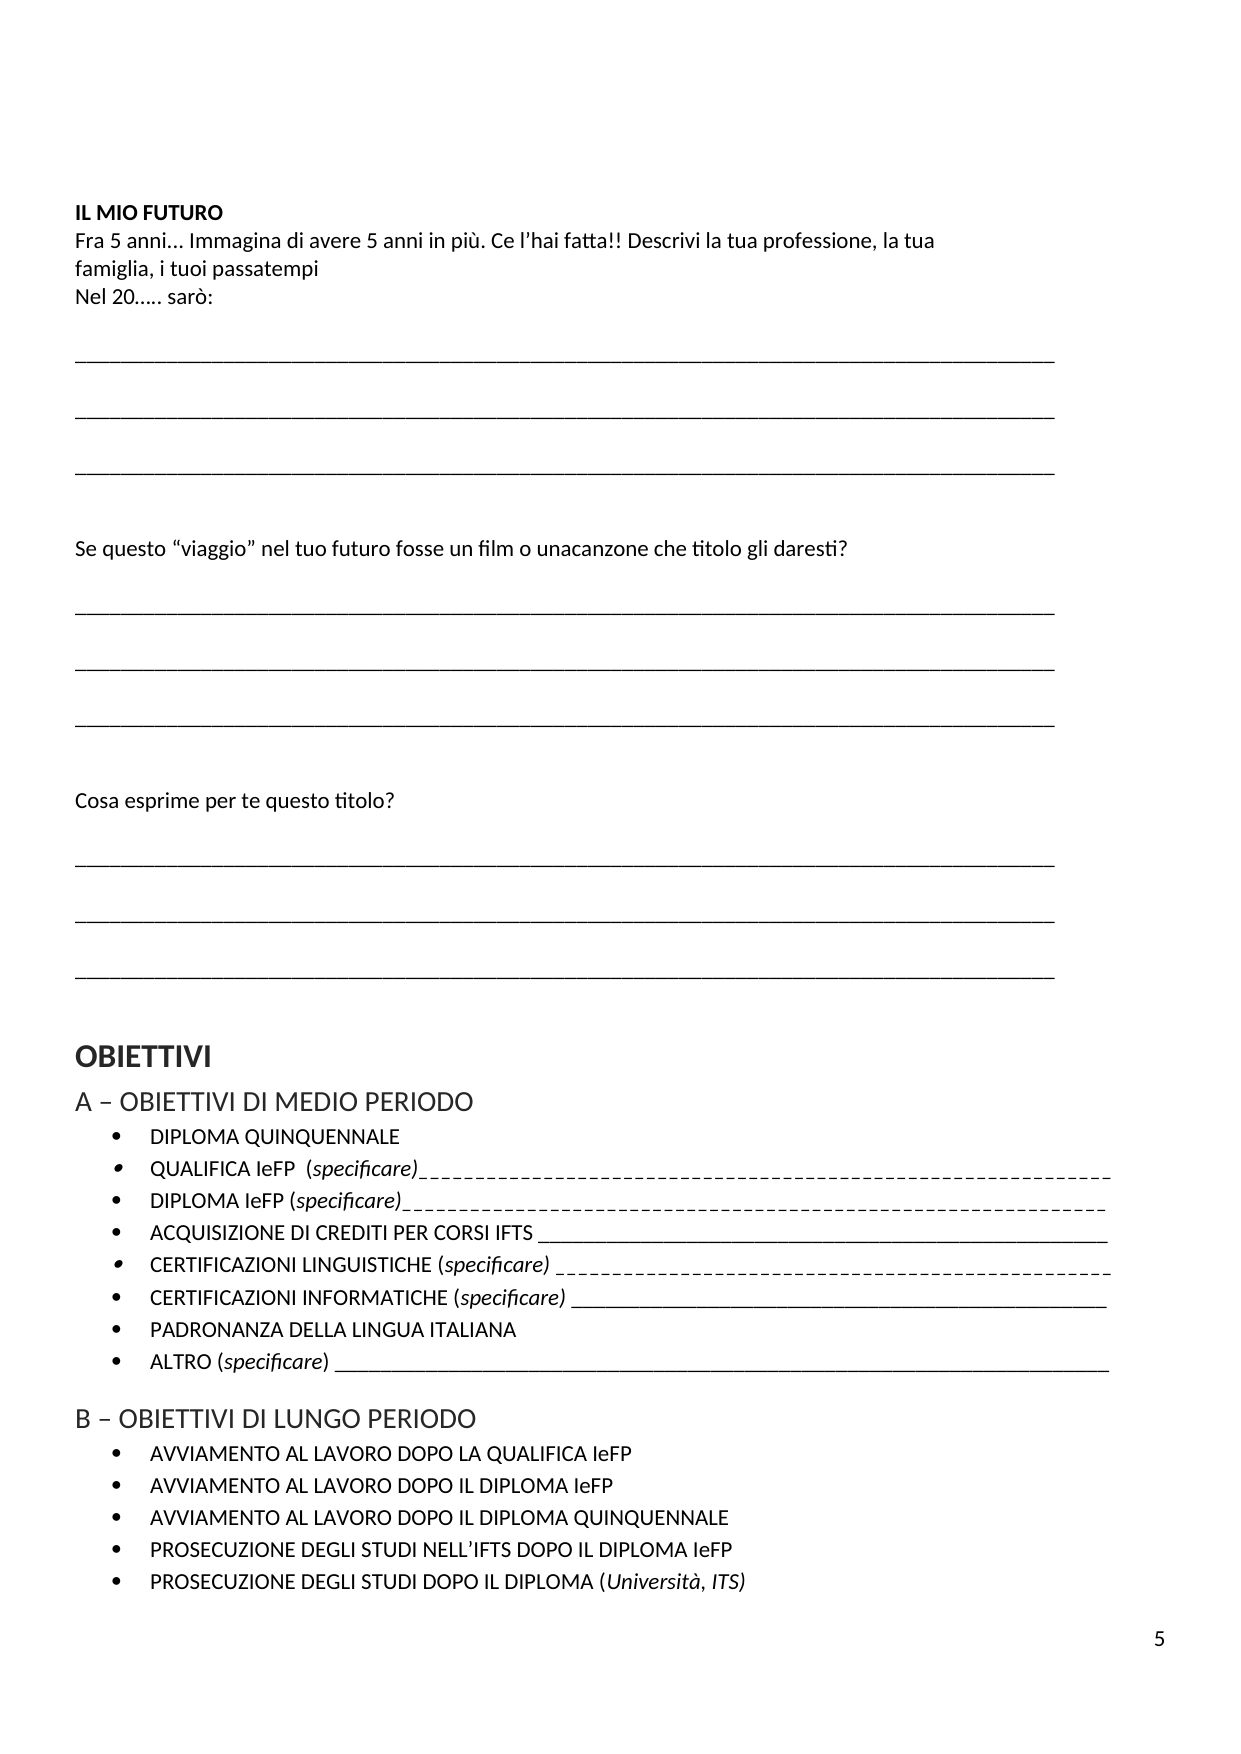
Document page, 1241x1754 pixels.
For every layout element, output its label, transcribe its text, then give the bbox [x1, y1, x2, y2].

list DIPLOMA IeFP (specificare)______________________________________________________________ [112, 1186, 1165, 1214]
list QUALIFICA IeFP (specificare)_____________________________________________________________ [112, 1154, 1165, 1182]
text ______________________________________________________________________________________ [75, 842, 1165, 870]
list AVVIAMENTO AL LAVORO DOPO LA QUALIFICA IeFP [112, 1439, 1165, 1467]
list AVVIAMENTO AL LAVORO DOPO IL DIPLOMA QUINQUENNALE [112, 1503, 1165, 1531]
list PROSECUZIONE DEGLI STUDI NELL’IFTS DOPO IL DIPLOMA IeFP [112, 1535, 1165, 1563]
text ______________________________________________________________________________________ [75, 898, 1165, 926]
text ______________________________________________________________________________________ [75, 394, 1165, 422]
list PADRONANZA DELLA LINGUA ITALIANA [112, 1315, 1165, 1343]
text ______________________________________________________________________________________ [75, 702, 1165, 730]
text ______________________________________________________________________________________ [75, 590, 1165, 618]
text IL MIO FUTURO [75, 198, 1165, 226]
list PROSECUZIONE DEGLI STUDI DOPO IL DIPLOMA (Università, ITS) [112, 1567, 1165, 1595]
list CERTIFICAZIONI INFORMATICHE (specificare) _______________________________________________ [112, 1283, 1165, 1311]
list AVVIAMENTO AL LAVORO DOPO IL DIPLOMA IeFP [112, 1471, 1165, 1499]
text ______________________________________________________________________________________ [75, 954, 1165, 982]
text Se questo “viaggio” nel tuo futuro fosse un film o unacanzone che titolo gli daresti? [75, 534, 1165, 562]
list ALTRO (specificare) ____________________________________________________________________ [112, 1347, 1165, 1375]
list CERTIFICAZIONI LINGUISTICHE (specificare) _________________________________________________ [112, 1251, 1165, 1279]
text famiglia, i tuoi passatempi [75, 254, 1165, 282]
text ______________________________________________________________________________________ [75, 450, 1165, 478]
text ______________________________________________________________________________________ [75, 646, 1165, 674]
text Nel 20….. sarò: [75, 282, 1165, 310]
text ______________________________________________________________________________________ [75, 338, 1165, 366]
subtitle B – OBIETTIVI DI LUNGO PERIODO [75, 1400, 1165, 1436]
text Fra 5 anni... Immagina di avere 5 anni in più. Ce l’hai fatta!! Descrivi la tua professione, la tua [75, 226, 1165, 254]
subtitle OBIETTIVI [75, 1035, 1165, 1076]
text Cosa esprime per te questo titolo? [75, 786, 1165, 814]
list DIPLOMA QUINQUENNALE [112, 1122, 1165, 1150]
subtitle A – OBIETTIVI DI MEDIO PERIODO [75, 1083, 1165, 1119]
list ACQUISIZIONE DI CREDITI PER CORSI IFTS __________________________________________________ [112, 1218, 1165, 1246]
